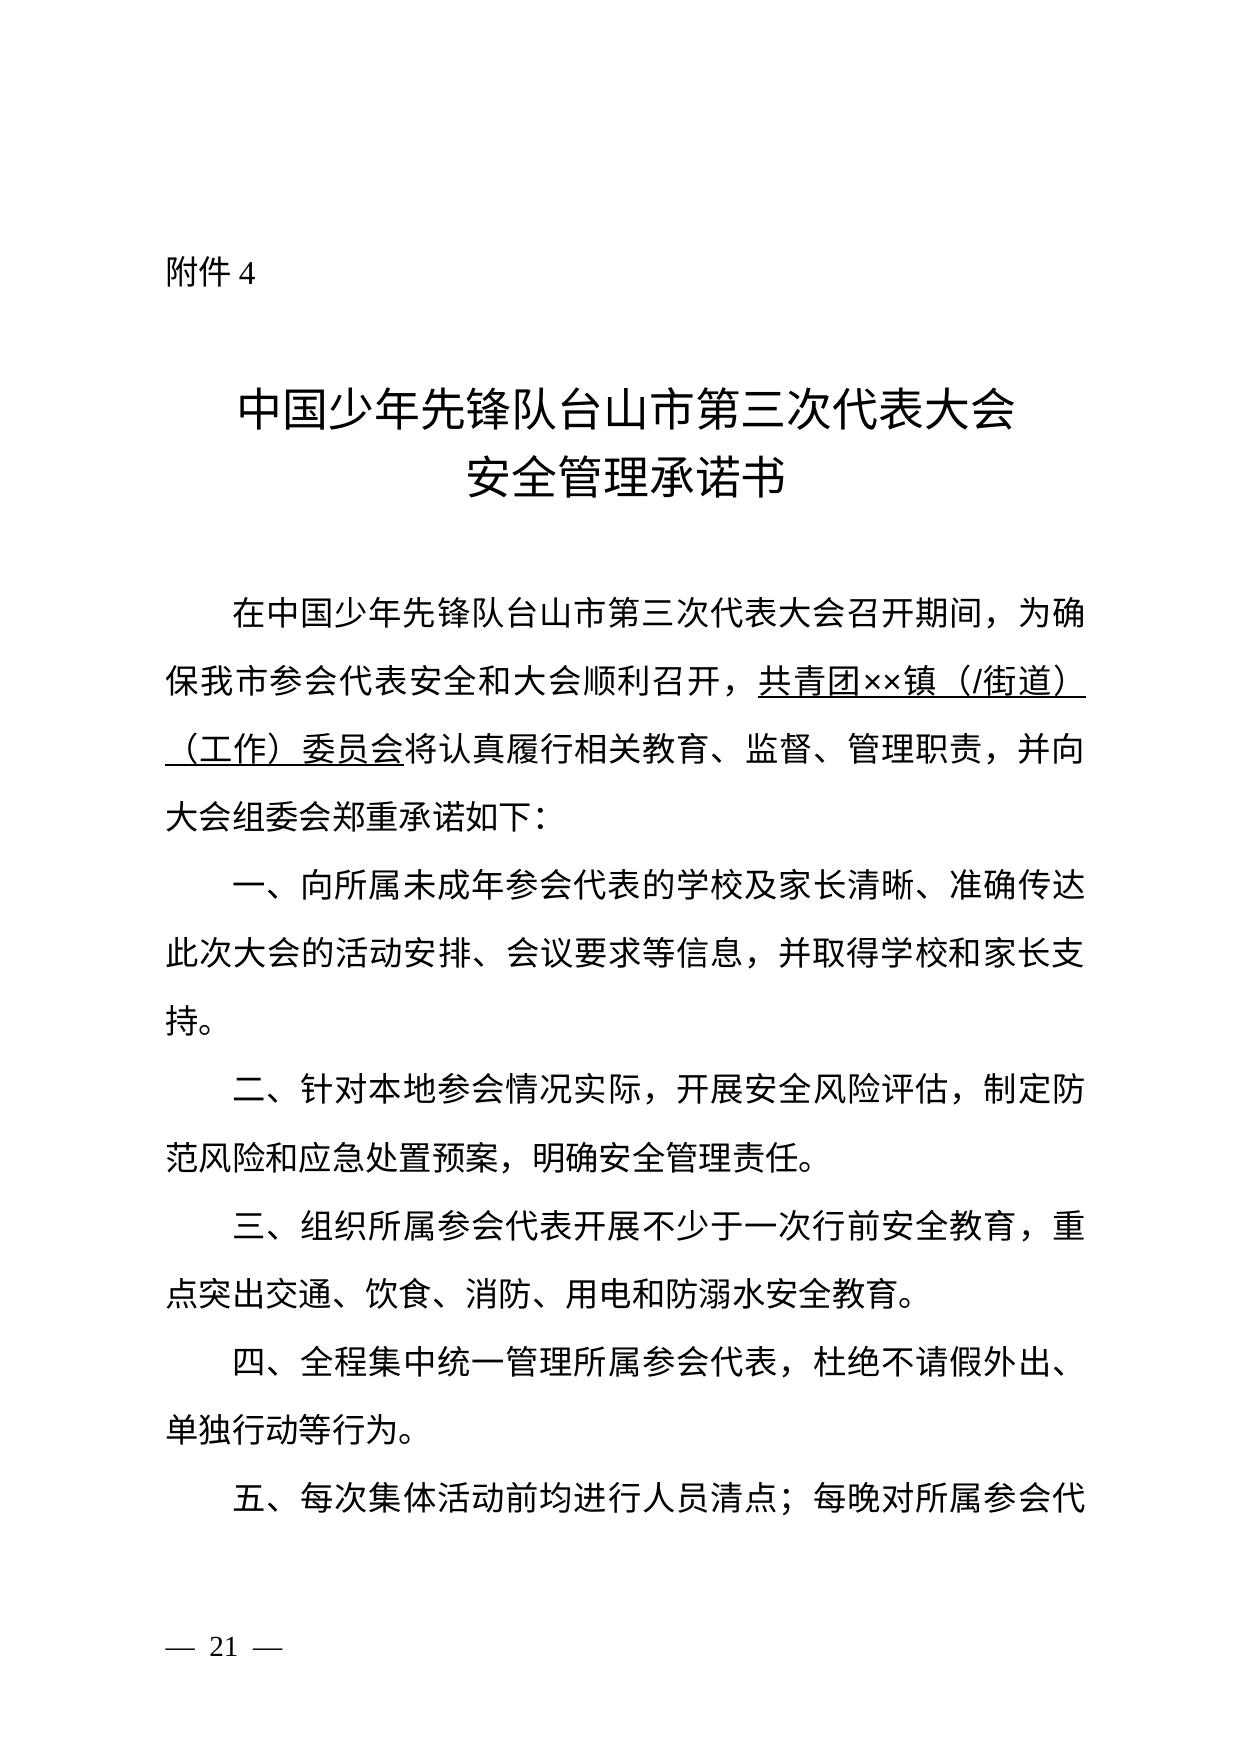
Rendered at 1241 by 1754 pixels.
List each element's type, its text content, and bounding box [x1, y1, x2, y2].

text 中国少年先锋队台山市第三次代表大会 [165, 372, 1087, 440]
text 一、向所属未成年参会代表的学校及家长清晰、准确传达此次大会的活动安排、会议要求等信息，并取得学校和家长支持。 [165, 849, 1087, 1053]
text 四、全程集中统一管理所属参会代表，杜绝不请假外出、单独行动等行为。 [165, 1326, 1087, 1462]
text 安全管理承诺书 [165, 440, 1087, 508]
text 在中国少年先锋队台山市第三次代表大会召开期间，为确保我市参会代表安全和大会顺利召开，共青团××镇（/街道）（工作）委员会将认真履行相关教育、监督、管理职责，并向大会组委会郑重承诺如下： [165, 576, 1087, 849]
text 附件4 [165, 236, 1087, 304]
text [165, 1462, 1087, 1530]
text 二、针对本地参会情况实际，开展安全风险评估，制定防范风险和应急处置预案，明确安全管理责任。 [165, 1053, 1087, 1189]
text 三、组织所属参会代表开展不少于一次行前安全教育，重点突出交通、饮食、消防、用电和防溺水安全教育。 [165, 1189, 1087, 1326]
